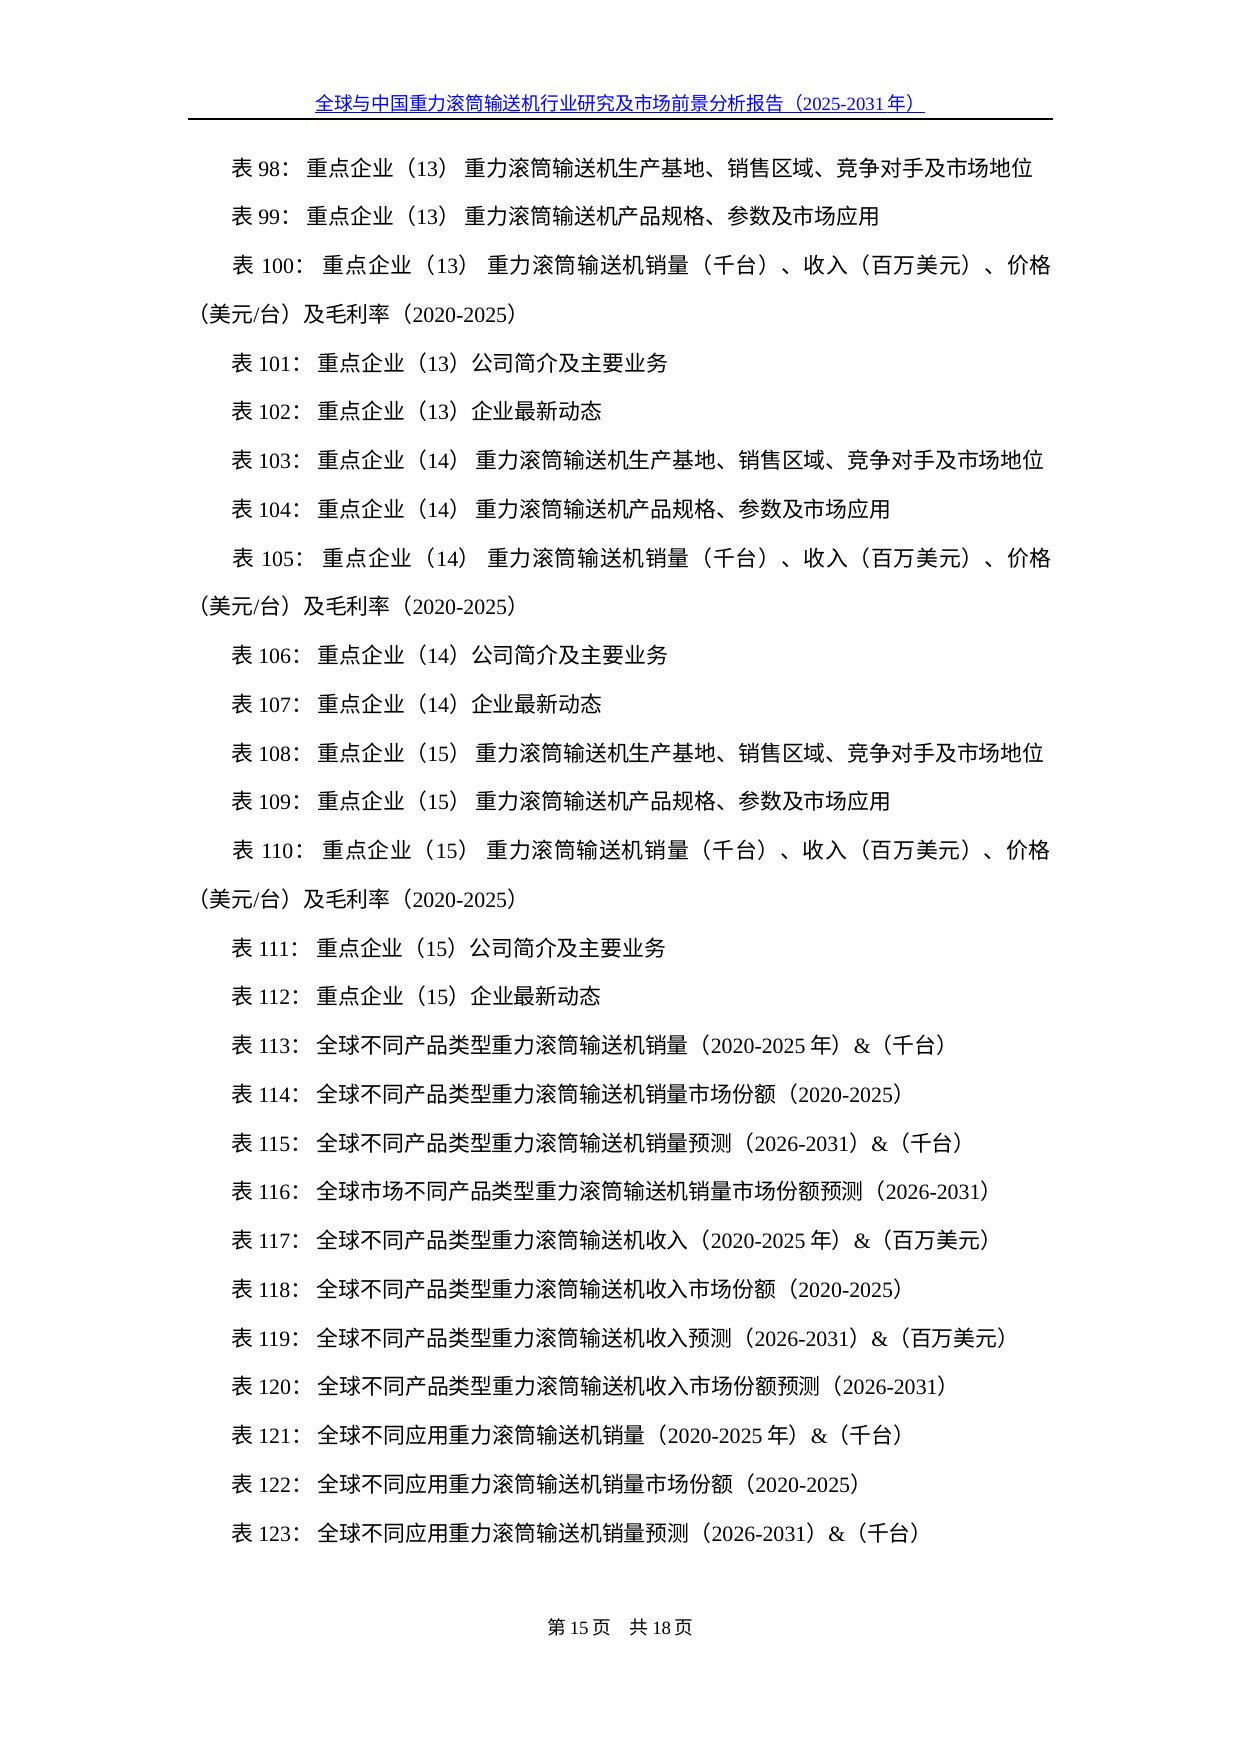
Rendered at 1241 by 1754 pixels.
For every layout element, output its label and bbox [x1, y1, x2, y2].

text [187, 150, 1053, 1548]
